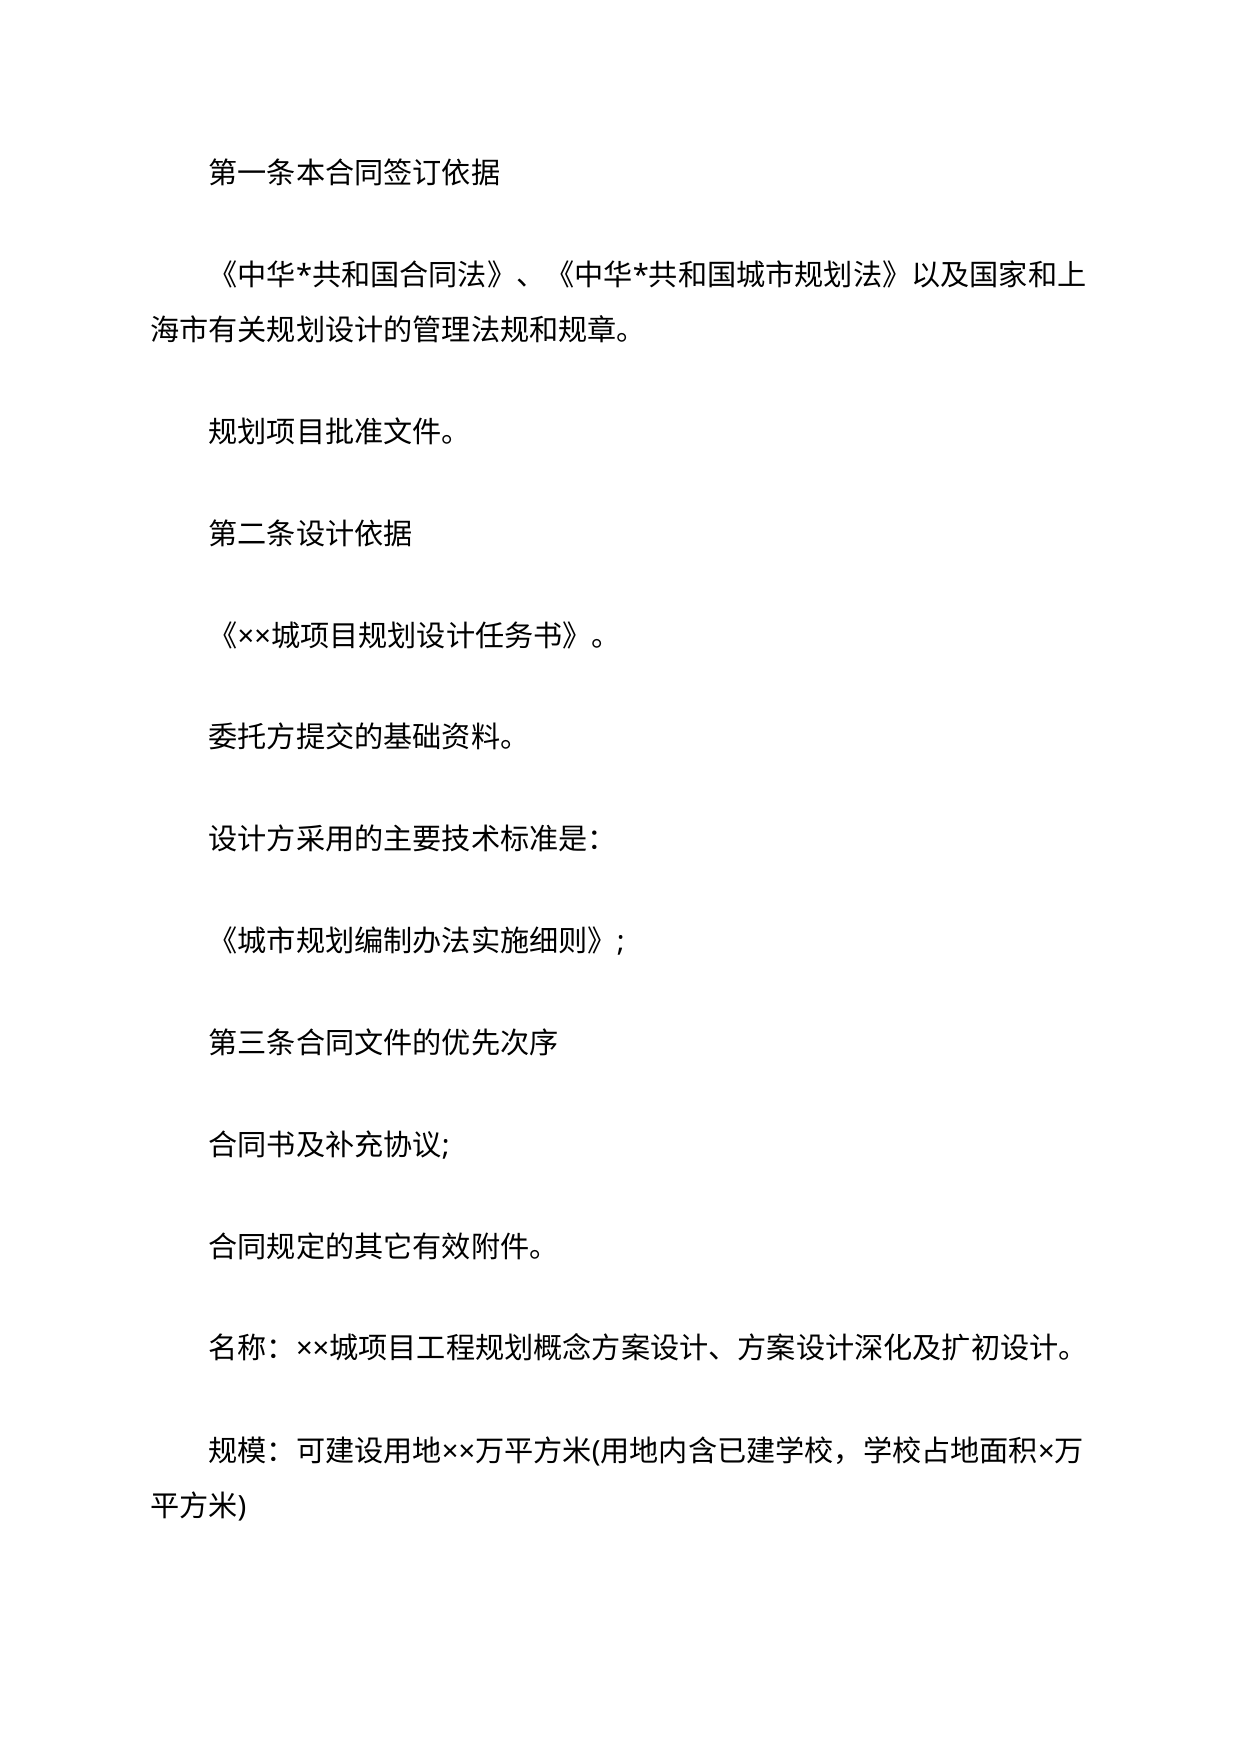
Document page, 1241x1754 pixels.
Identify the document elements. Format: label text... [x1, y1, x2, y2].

text 设计方采用的主要技术标准是： [150, 816, 1090, 858]
text 规划项目批准文件。 [150, 408, 1090, 451]
text 委托方提交的基础资料。 [150, 714, 1090, 756]
text 合同书及补充协议; [150, 1121, 1090, 1164]
text 第三条合同文件的优先次序 [150, 1019, 1090, 1062]
text 名称：××城项目工程规划概念方案设计、方案设计深化及扩初设计。 [150, 1325, 1090, 1367]
text 合同规定的其它有效附件。 [150, 1223, 1090, 1266]
text 《中华*共和国合同法》、《中华*共和国城市规划法》以及国家和上海市有关规划设计的管理法规和规章。 [150, 252, 1090, 349]
text 第二条设计依据 [150, 510, 1090, 553]
text 《××城项目规划设计任务书》。 [150, 612, 1090, 654]
text 规模：可建设用地××万平方米(用地内含已建学校，学校占地面积×万平方米) [150, 1427, 1090, 1524]
text 《城市规划编制办法实施细则》; [150, 918, 1090, 960]
text 第一条本合同签订依据 [150, 150, 1090, 192]
